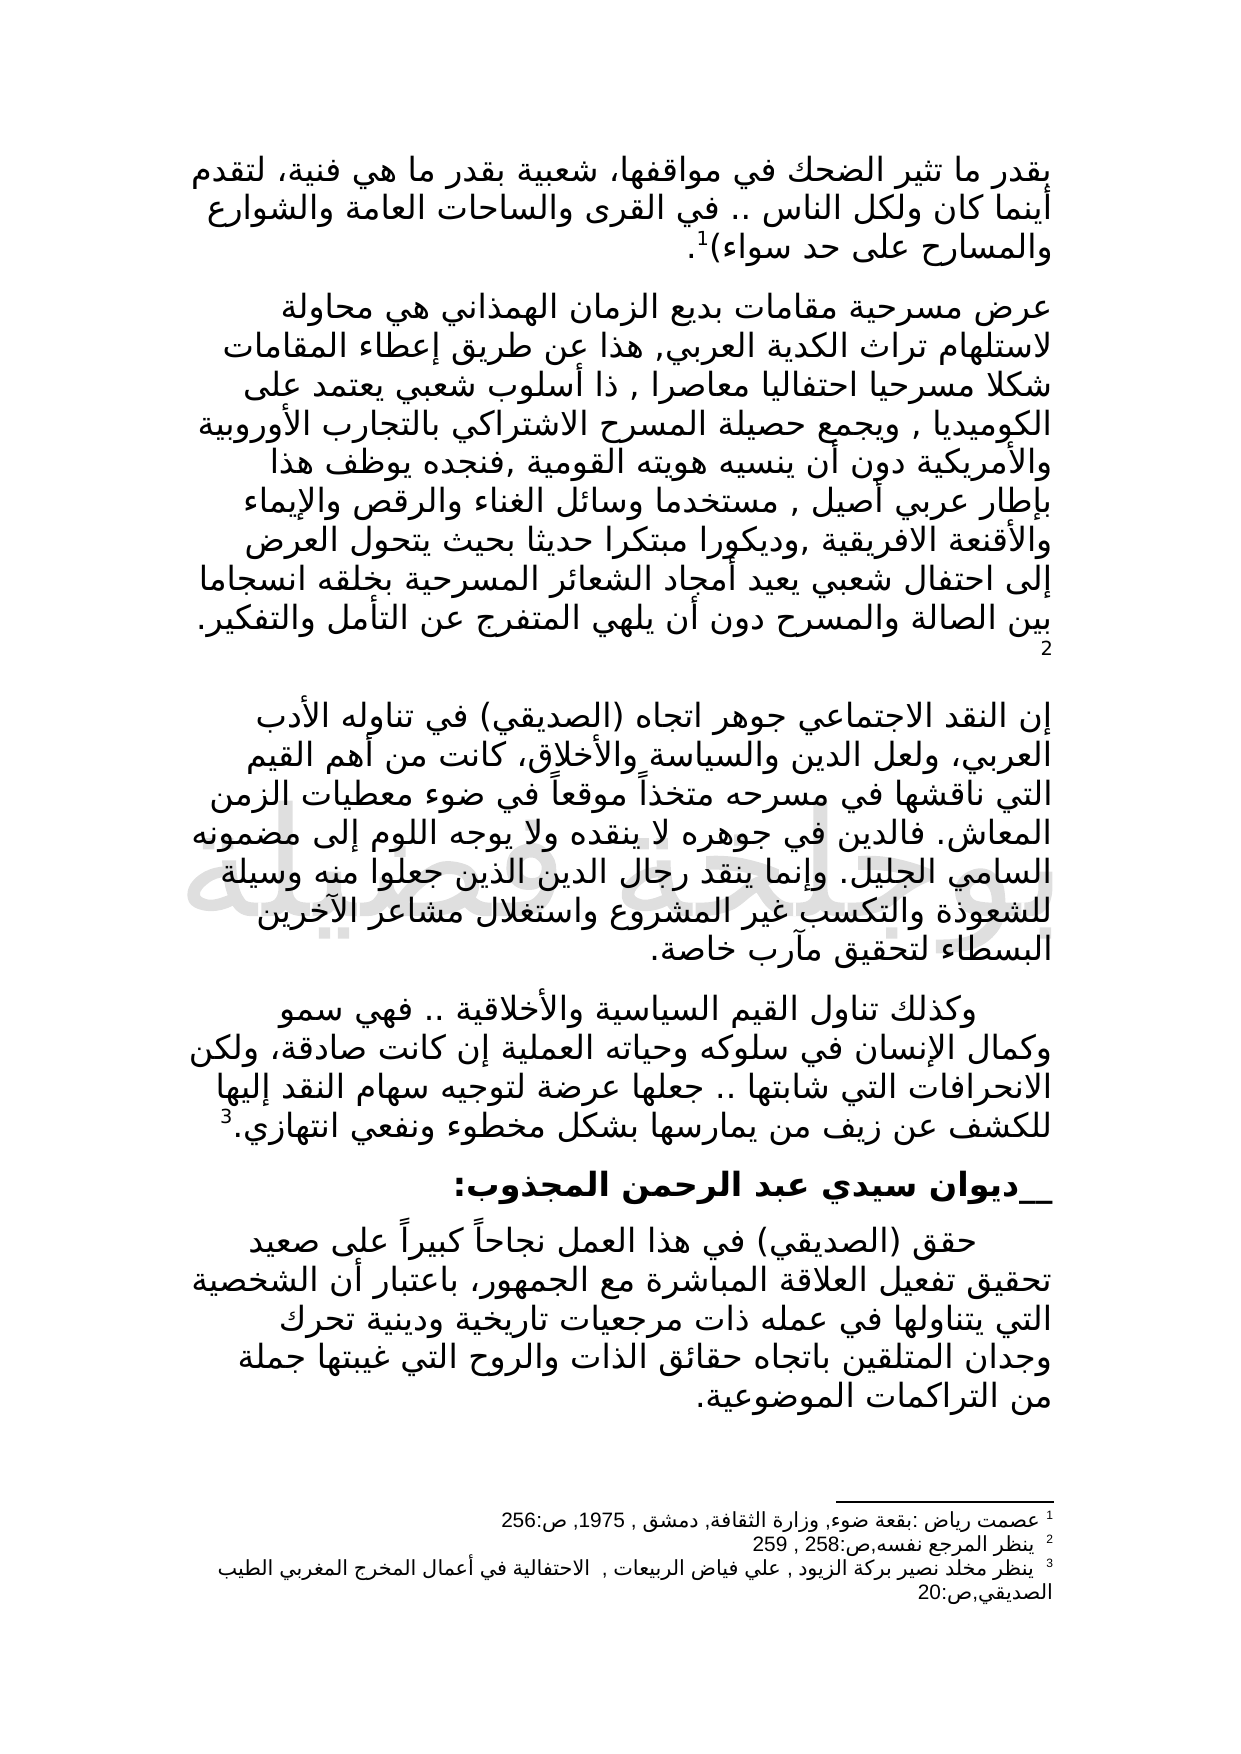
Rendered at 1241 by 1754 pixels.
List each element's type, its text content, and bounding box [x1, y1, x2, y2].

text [187, 150, 1053, 267]
text وكذلك تناول القيم السياسية والأخلاقية .. فهي سمو وكمال الإنسان في سلوكه وحياته العملية إن كانت صادقة، ولكن الانحرافات التي شابتها .. جعلها عرضة لتوجيه سهام النقد إليها للكشف عن زيف من يمارسها بشكل مخطوء ونفعي انتهازي. [187, 989, 1053, 1145]
text حقق (الصديقي) في هذا العمل نجاحاً كبيراً على صعيد تحقيق تفعيل العلاقة المباشرة مع الجمهور، باعتبار أن الشخصية التي يتناولها في عمله ذات مرجعيات تاريخية ودينية تحرك وجدان المتلقين باتجاه حقائق الذات والروح التي غيبتها جملة من التراكمات الموضوعية. [187, 1221, 1053, 1416]
text __ديوان سيدي عبد الرحمن المجذوب: [187, 1166, 1053, 1205]
text إن النقد الاجتماعي جوهر اتجاه (الصديقي) في تناوله الأدب العربي، ولعل الدين والسياسة والأخلاق، كانت من أهم القيم التي ناقشها في مسرحه متخذاً موقعاً في ضوء معطيات الزمن المعاش. فالدين في جوهره لا ينقده ولا يوجه اللوم إلى مضمونه السامي الجليل. وإنما ينقد رجال الدين الذين جعلوا منه وسيلة للشعوذة والتكسب غير المشروع واستغلال مشاعر الآخرين البسطاء لتحقيق مآرب خاصة. [187, 697, 1053, 969]
text عرض مسرحية مقامات بديع الزمان الهمذاني هي محاولة لاستلهام تراث الكدية العربي, هذا عن طريق إعطاء المقامات شكلا مسرحيا احتفاليا معاصرا , ذا أسلوب شعبي يعتمد على الكوميديا , ويجمع حصيلة المسرح الاشتراكي بالتجارب الأوروبية والأمريكية دون أن ينسيه هويته القومية ,فنجده يوظف هذا بإطار عربي أصيل , مستخدما وسائل الغناء والرقص والإيماء والأقنعة الافريقية ,وديكورا مبتكرا حديثا بحيث يتحول العرض إلى احتفال شعبي يعيد أمجاد الشعائر المسرحية بخلقه انسجاما بين الصالة والمسرح دون أن يلهي المتفرج عن التأمل والتفكير. [187, 287, 1053, 676]
